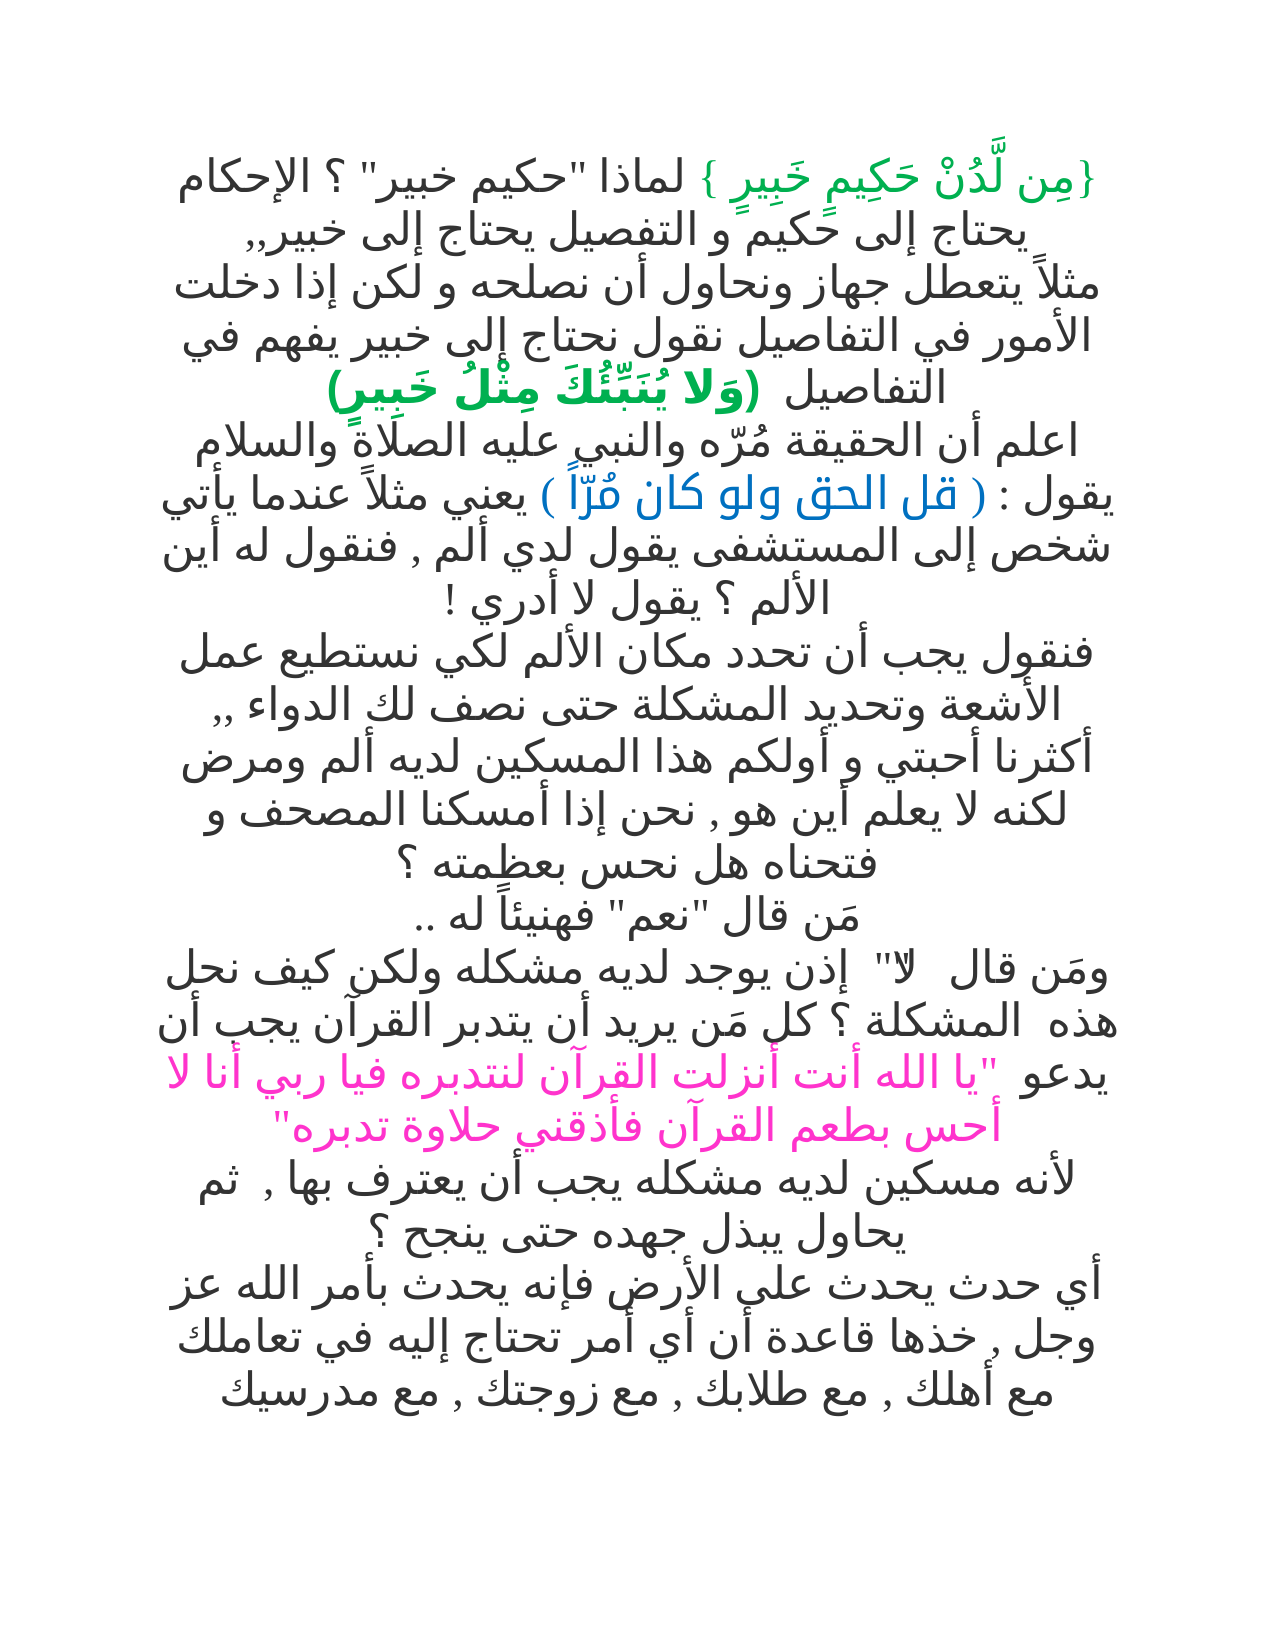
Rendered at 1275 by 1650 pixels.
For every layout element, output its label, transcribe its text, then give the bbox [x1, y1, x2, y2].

text أي حدث يحدث على الأرض فإنه يحدث بأمر الله عز وجل , خذها قاعدة أن أي أمر تحتاج إليه في تعاملك مع أهلك , مع طلابك , مع زوجتك , مع مدرسيك [150, 1257, 1125, 1415]
text أكثرنا أحبتي و أولكم هذا المسكين لديه ألم ومرض لكنه لا يعلم أين هو , نحن إذا أمسكنا المصحف و فتحناه هل نحس بعظمته ؟ [150, 730, 1125, 888]
text {مِن لَّدُنْ حَكِيمٍ خَبِيرٍ } لماذا "حكيم خبير" ؟ الإحكام يحتاج إلى حكيم و التفصيل يحتاج إلى خبير,, [150, 150, 1125, 255]
text لأنه مسكين لديه مشكله يجب أن يعترف بها , ثم يحاول يبذل جهده حتى ينجح ؟ [150, 1152, 1125, 1257]
text مَن قال "نعم" فهنيئاً له .. [150, 888, 1125, 941]
text اعلم أن الحقيقة مُرّه والنبي عليه الصلاة والسلام يقول : ( قل الحق ولو كان مُرّاً ) يعني مثلاً عندما يأتي شخص إلى المستشفى يقول لدي ألم , فنقول له أين الألم ؟ يقول لا أدري ! [150, 414, 1125, 624]
text مثلاً يتعطل جهاز ونحاول أن نصلحه و لكن إذا دخلت الأمور في التفاصيل نقول نحتاج إلى خبير يفهم في التفاصيل (وَلا يُنَبِّئُكَ مِثْلُ خَبِيرٍ) [150, 255, 1125, 414]
text ومَن قال "لا" إذن يوجد لديه مشكله ولكن كيف نحل هذه المشكلة ؟ كل مَن يريد أن يتدبر القرآن يجب أن يدعو "يا الله أنت أنزلت القرآن لنتدبره فيا ربي أنا لا أحس بطعم القرآن فأذقني حلاوة تدبره" [150, 941, 1125, 1152]
text فنقول يجب أن تحدد مكان الألم لكي نستطيع عمل الأشعة وتحديد المشكلة حتى نصف لك الدواء ,, [150, 624, 1125, 730]
